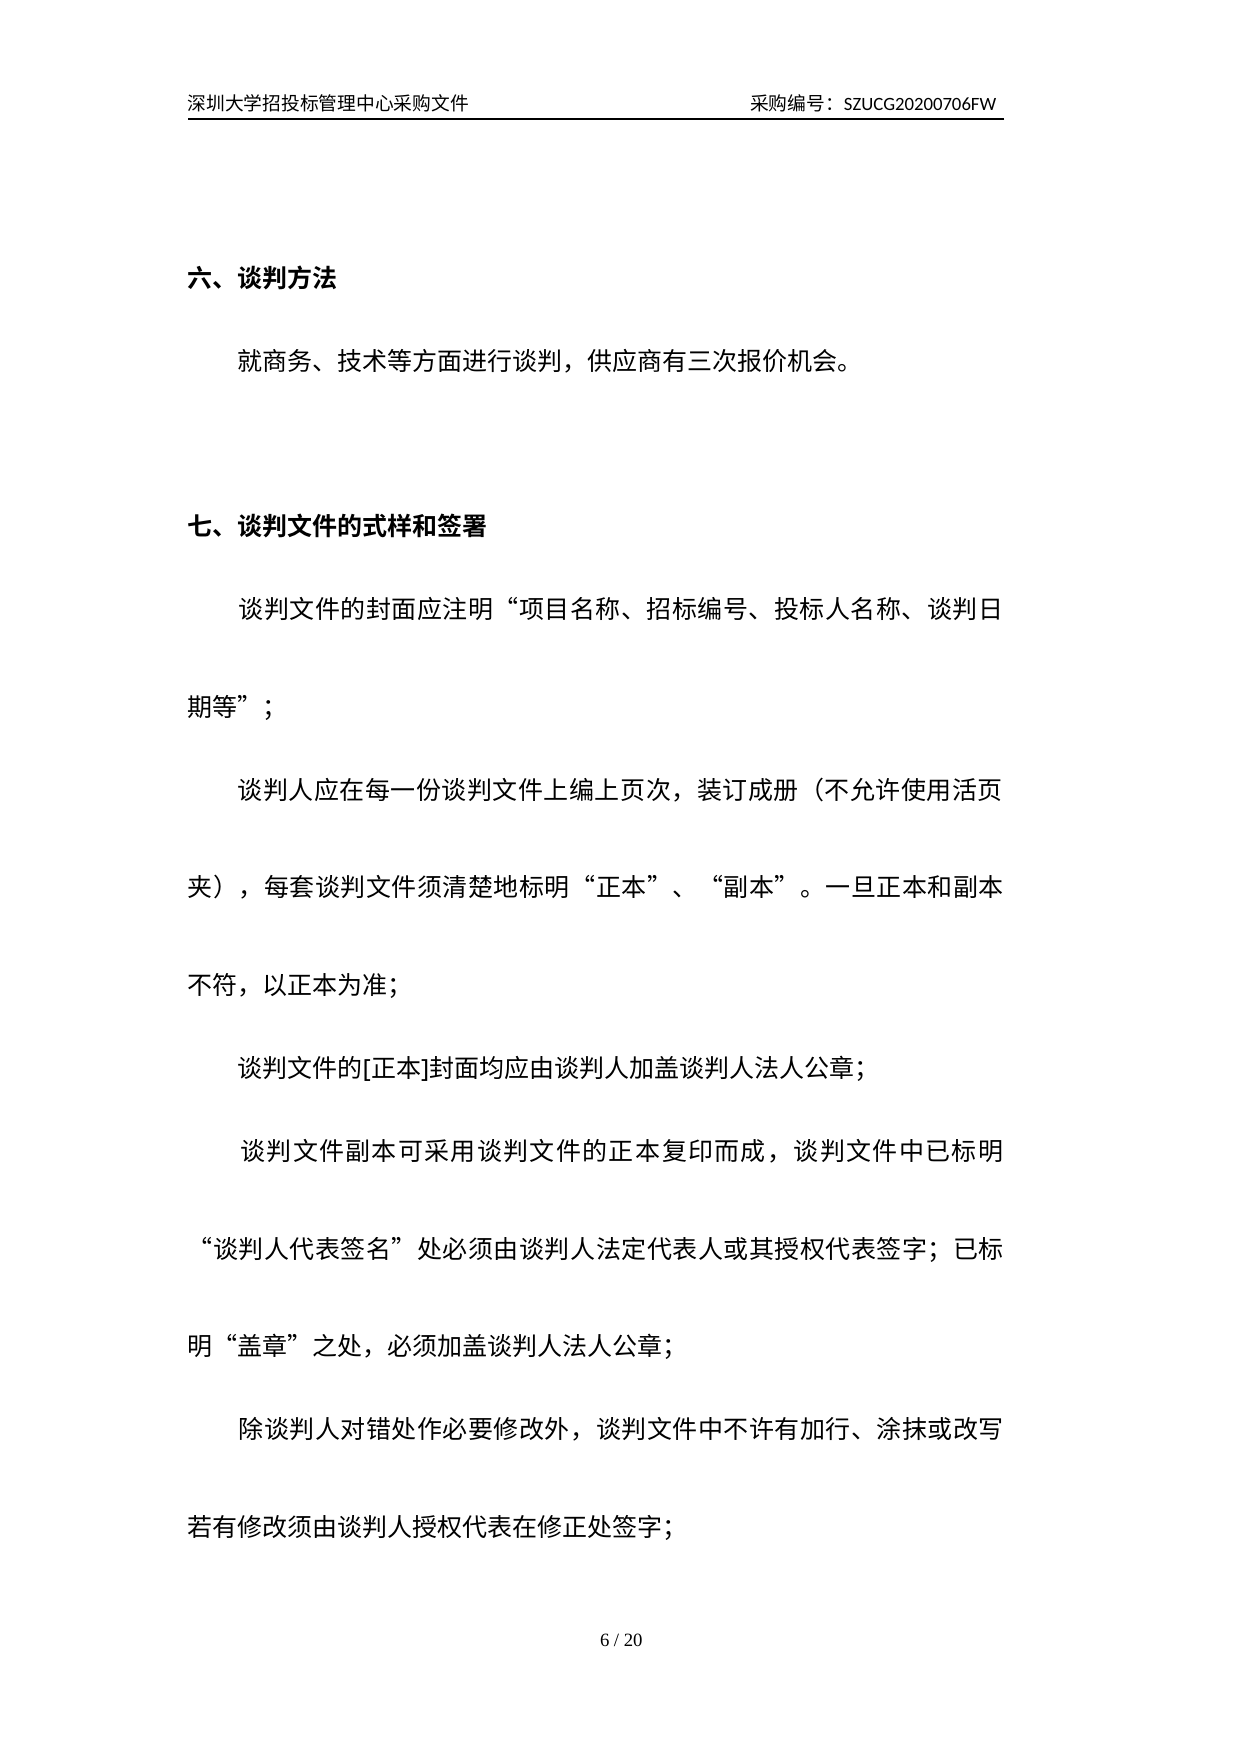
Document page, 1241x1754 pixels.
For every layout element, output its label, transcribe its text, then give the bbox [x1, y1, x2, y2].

text 六、谈判方法 [187, 244, 1004, 309]
text 就商务、技术等方面进行谈判，供应商有三次报价机会。 [187, 327, 1004, 392]
text 谈判文件的封面应注明“项目名称、招标编号、投标人名称、谈判日期等”； [187, 575, 1004, 738]
text 除谈判人对错处作必要修改外，谈判文件中不许有加行、涂抹或改写。若有修改须由谈判人授权代表在修正处签字； [187, 1395, 1004, 1558]
text 七、谈判文件的式样和签署 [187, 492, 1004, 557]
text 谈判人应在每一份谈判文件上编上页次，装订成册（不允许使用活页夹），每套谈判文件须清楚地标明“正本”、“副本”。一旦正本和副本不符，以正本为准； [187, 756, 1004, 1016]
text 谈判文件副本可采用谈判文件的正本复印而成，谈判文件中已标明“谈判人代表签名”处必须由谈判人法定代表人或其授权代表签字；已标明“盖章”之处，必须加盖谈判人法人公章； [187, 1117, 1004, 1377]
text 谈判文件的[正本]封面均应由谈判人加盖谈判人法人公章； [187, 1034, 1004, 1099]
